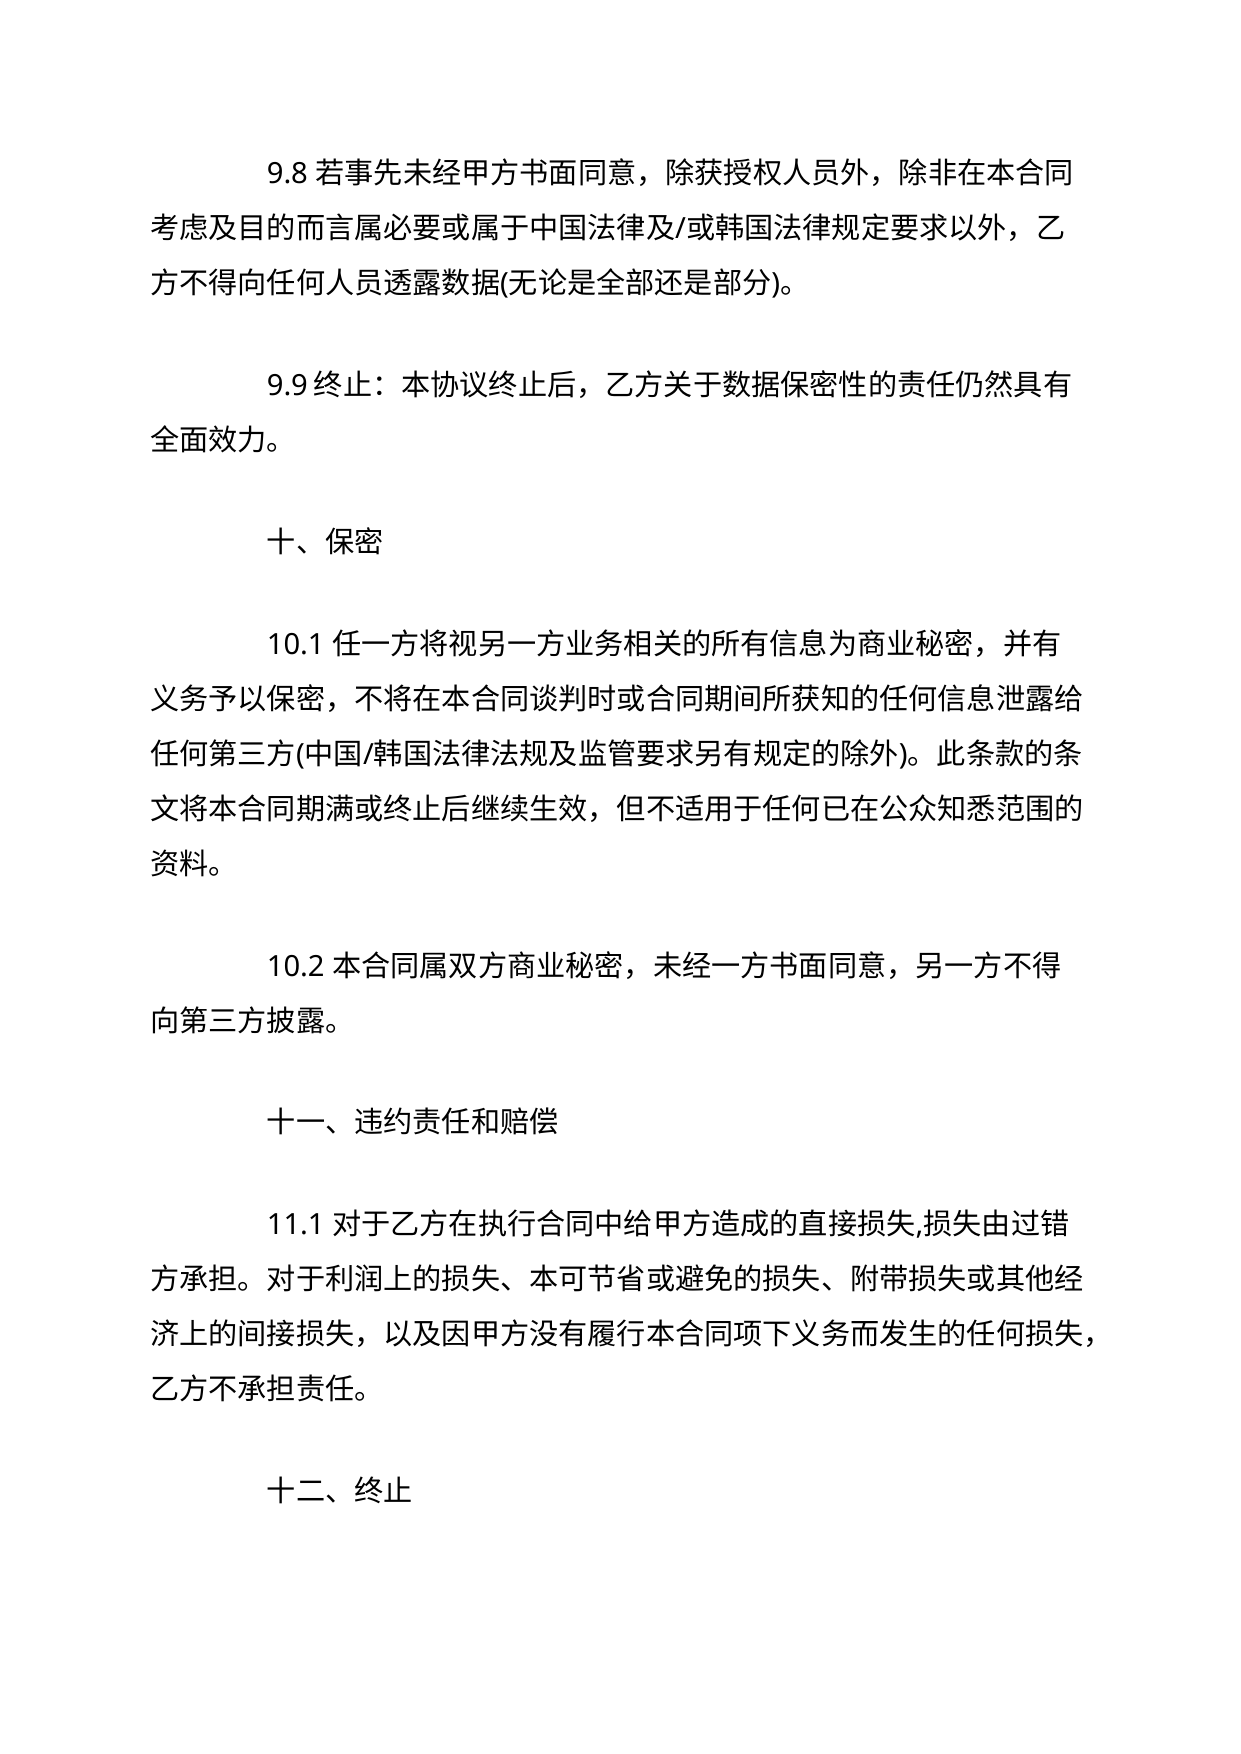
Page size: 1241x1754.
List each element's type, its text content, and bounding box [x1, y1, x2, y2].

text 9.9终止：本协议终止后，乙方关于数据保密性的责任仍然具有全面效力。 [150, 362, 1090, 459]
text 十、保密 [150, 519, 1090, 561]
text 十一、违约责任和赔偿 [150, 1099, 1090, 1141]
text 9.8 若事先未经甲方书面同意，除获授权人员外，除非在本合同考虑及目的而言属必要或属于中国法律及/或韩国法律规定要求以外，乙方不得向任何人员透露数据(无论是全部还是部分)。 [150, 150, 1090, 302]
text 10.1 任一方将视另一方业务相关的所有信息为商业秘密，并有义务予以保密，不将在本合同谈判时或合同期间所获知的任何信息泄露给任何第三方(中国/韩国法律法规及监管要求另有规定的除外)。此条款的条文将本合同期满或终止后继续生效，但不适用于任何已在公众知悉范围的资料。 [150, 621, 1090, 883]
text 11.1 对于乙方在执行合同中给甲方造成的直接损失,损失由过错方承担。对于利润上的损失、本可节省或避免的损失、附带损失或其他经济上的间接损失，以及因甲方没有履行本合同项下义务而发生的任何损失，乙方不承担责任。 [150, 1201, 1090, 1408]
text 十二、终止 [150, 1467, 1090, 1509]
text 10.2 本合同属双方商业秘密，未经一方书面同意，另一方不得向第三方披露。 [150, 942, 1090, 1039]
